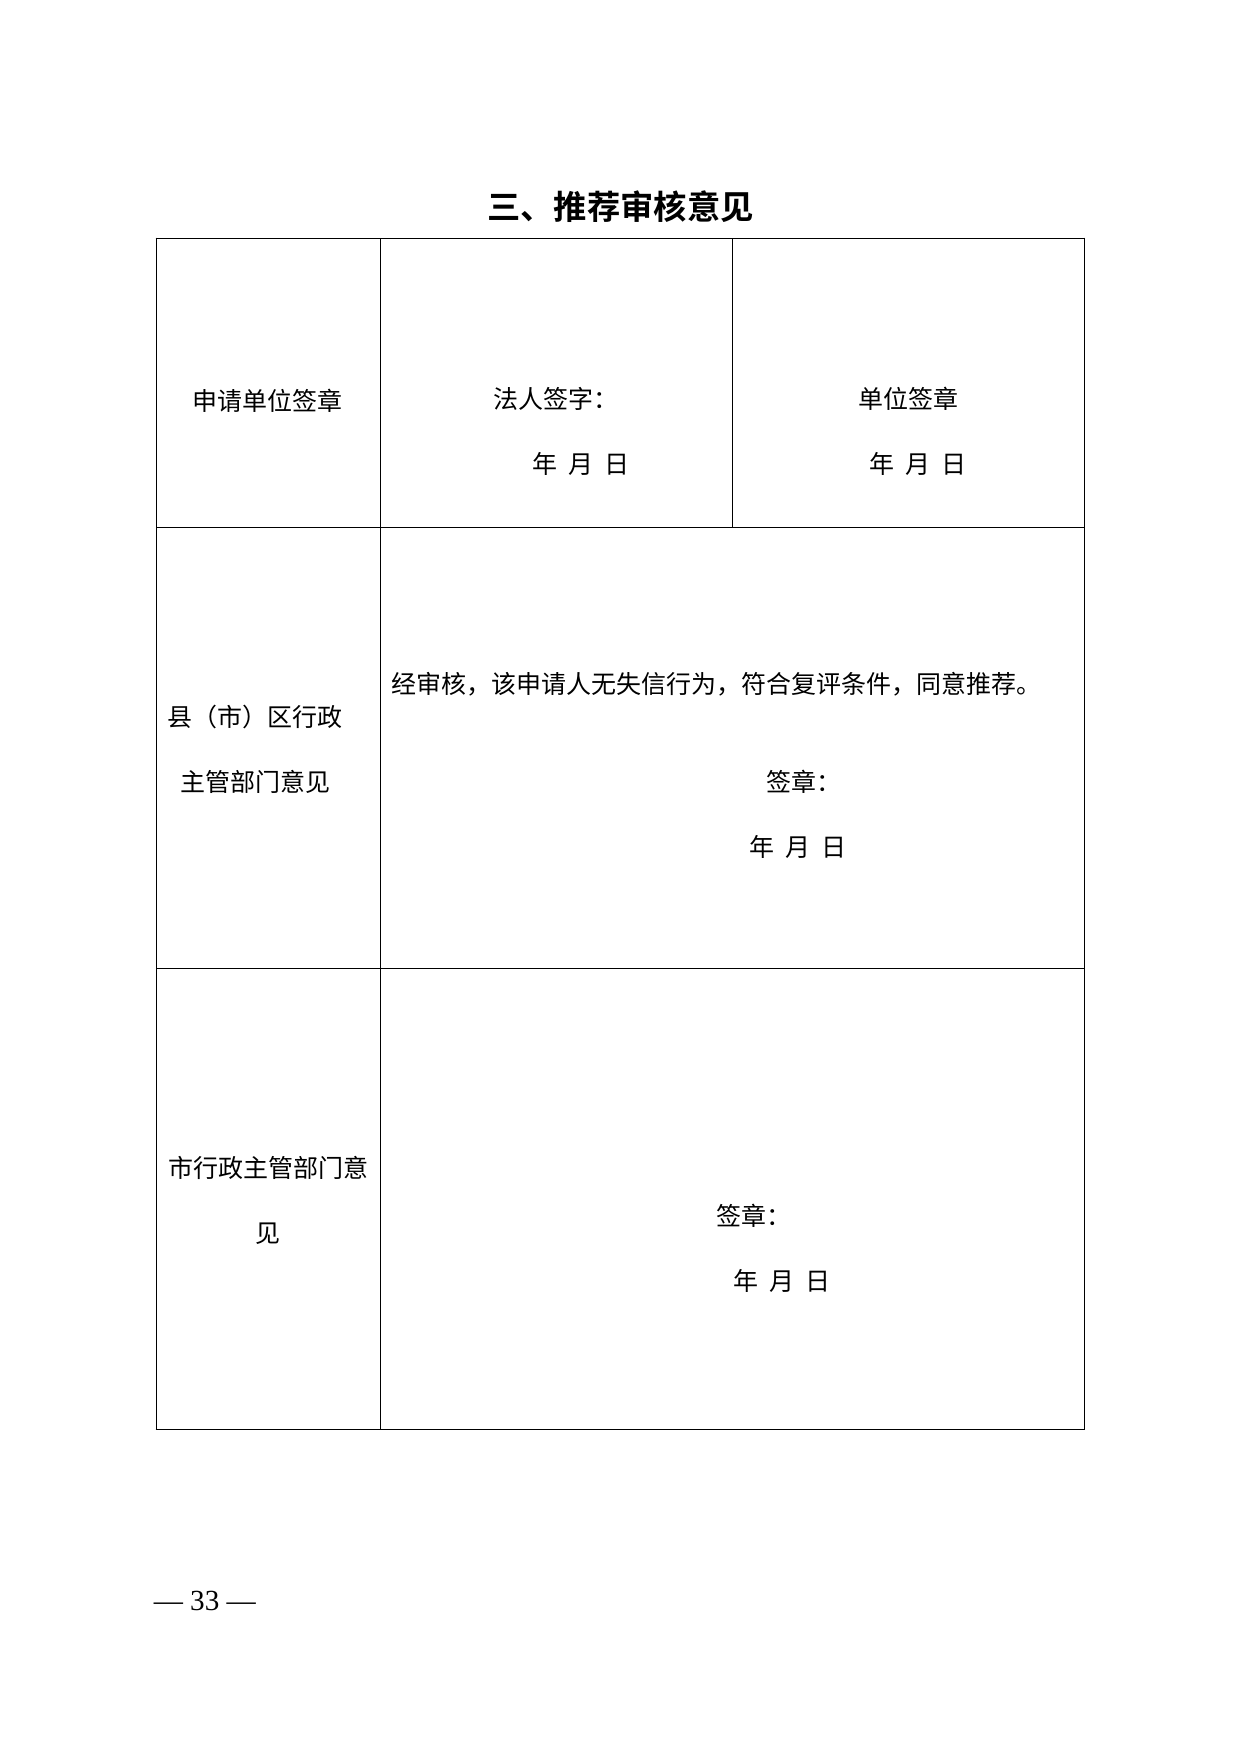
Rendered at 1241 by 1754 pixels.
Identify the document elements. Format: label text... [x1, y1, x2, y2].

table_cell 经审核，该申请人无失信行为，符合复评条件，同意推荐。 签章： 年 月 日 [381, 528, 1084, 968]
table_header 单位签章 年 月 日 [733, 239, 1084, 527]
table_header 申请单位签章 [157, 239, 380, 527]
table_cell 签章： 年 月 日 [381, 969, 1084, 1428]
table_cell 市行政主管部门意见 [157, 969, 380, 1428]
text 三、推荐审核意见 [153, 173, 1087, 238]
table_header 法人签字： 年 月 日 [381, 239, 732, 527]
table_cell 县（市）区行政 主管部门意见 [157, 528, 380, 968]
